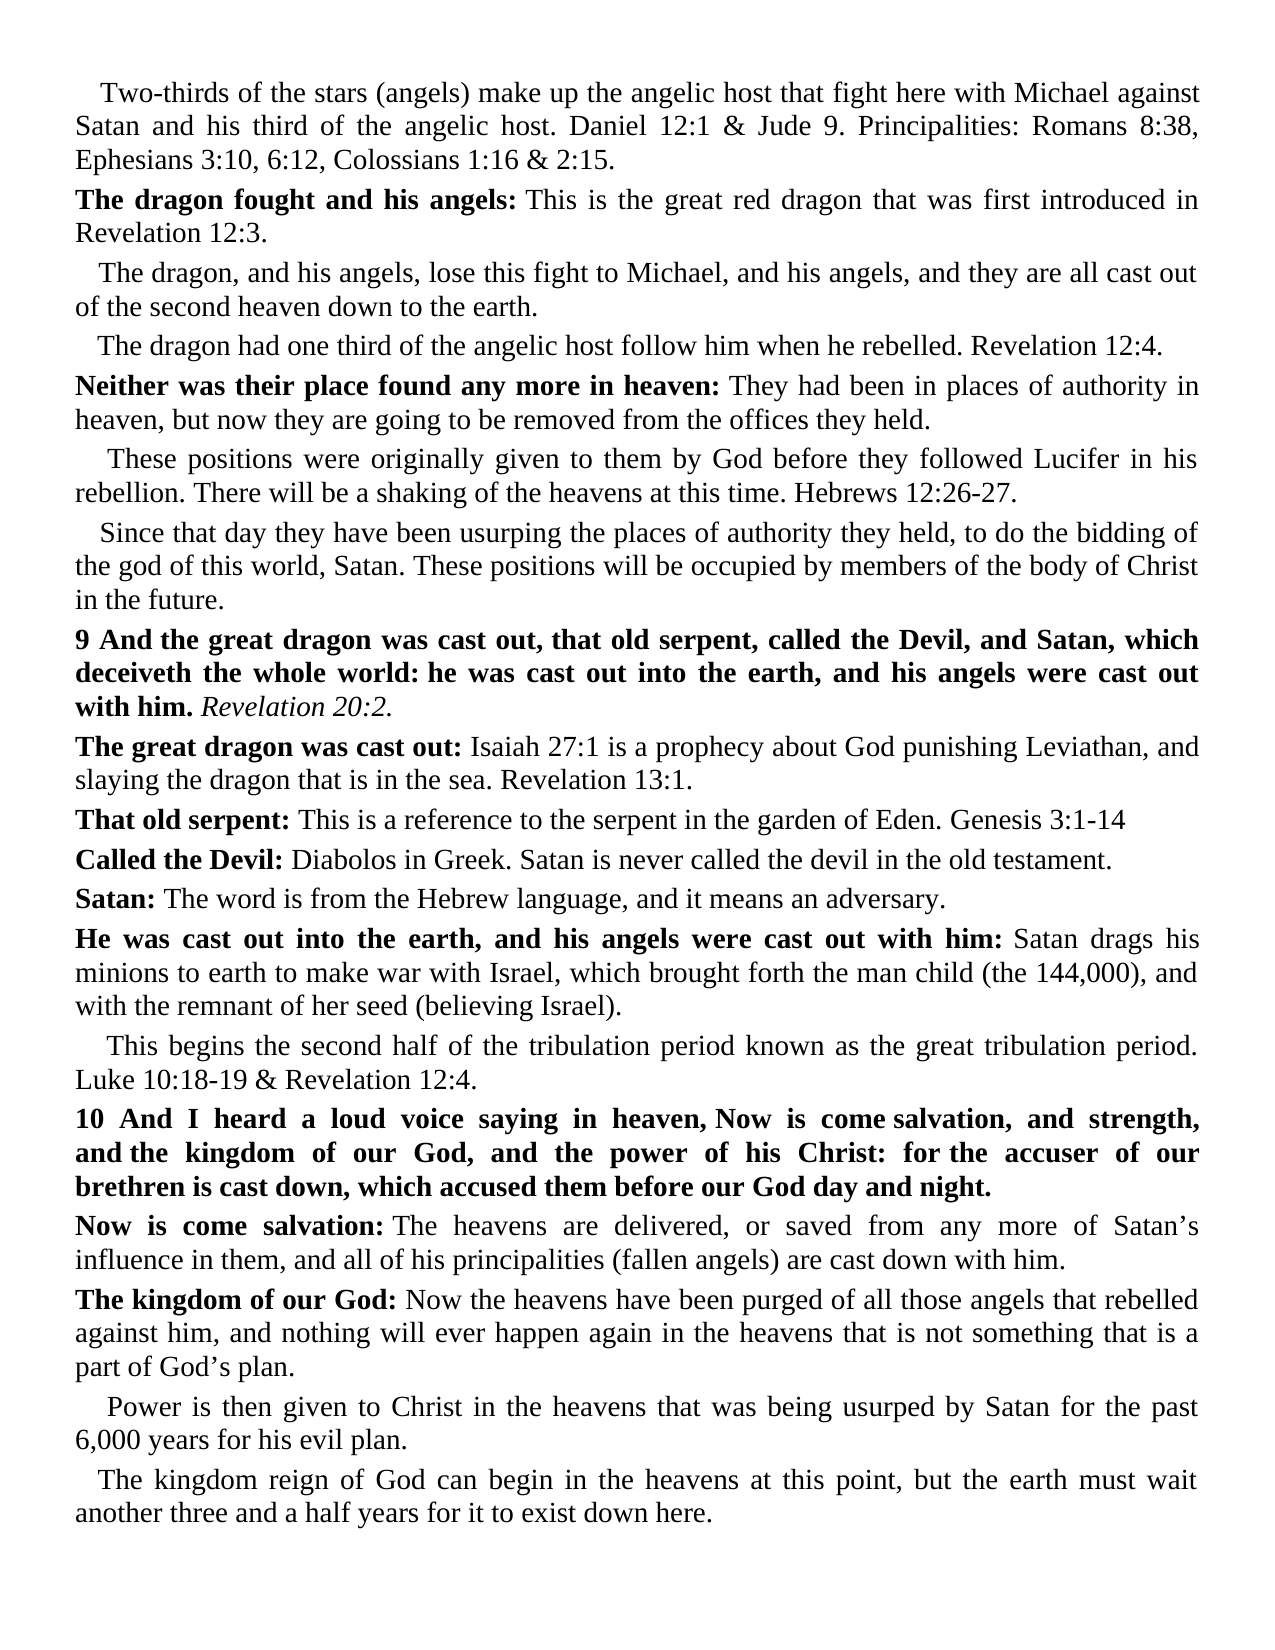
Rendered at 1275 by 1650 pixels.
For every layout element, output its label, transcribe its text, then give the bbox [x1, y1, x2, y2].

text These positions were originally given to them by God before they followed Lucifer in his rebellion. There will be a shaking of the heavens at this time. Hebrews 12:26-27. [75, 442, 1200, 509]
text This begins the second half of the tribulation period known as the great tribulation period. Luke 10:18-19 & Revelation 12:4. [75, 1028, 1200, 1095]
text Neither was their place found any more in heaven: They had been in places of authority in heaven, but now they are going to be removed from the offices they held. [75, 368, 1200, 435]
text Two-thirds of the stars (angels) make up the angelic host that fight here with Michael against Satan and his third of the angelic host. Daniel 12:1 & Jude 9. Principalities: Romans 8:38, Ephesians 3:10, 6:12, Colossians 1:16 & 2:15. [75, 75, 1200, 176]
text The dragon fought and his angels: This is the great red dragon that was first introduced in Revelation 12:3. [75, 182, 1200, 249]
text The kingdom of our God: Now the heavens have been purged of all those angels that rebelled against him, and nothing will ever happen again in the heavens that is not something that is a part of God’s plan. [75, 1282, 1200, 1382]
text Called the Devil: Diabolos in Greek. Satan is never called the devil in the old testament. [75, 842, 1200, 875]
text The dragon had one third of the angelic host follow him when he rebelled. Revelation 12:4. [75, 328, 1200, 362]
text He was cast out into the earth, and his angels were cast out with him: Satan drags his minions to earth to make war with Israel, which brought forth the man child (the 144,000), and with the remnant of her seed (believing Israel). [75, 921, 1200, 1022]
text 10 And I heard a loud voice saying in heaven, Now is come salvation, and strength, and the kingdom of our God, and the power of his Christ: for the accuser of our brethren is cast down, which accused them before our God day and night. [75, 1102, 1200, 1202]
text The dragon, and his angels, lose this fight to Michael, and his angels, and they are all cast out of the second heaven down to the earth. [75, 255, 1200, 322]
text That old serpent: This is a reference to the serpent in the garden of Eden. Genesis 3:1-14 [75, 802, 1200, 836]
text The great dragon was cast out: Isaiah 27:1 is a prophecy about God punishing Leviathan, and slaying the dragon that is in the sea. Revelation 13:1. [75, 729, 1200, 796]
text Since that day they have been usurping the places of authority they held, to do the bidding of the god of this world, Satan. These positions will be occupied by members of the body of Christ in the future. [75, 515, 1200, 616]
text Power is then given to Christ in the heavens that was being usurped by Satan for the past 6,000 years for his evil plan. [75, 1389, 1200, 1456]
text The kingdom reign of God can begin in the heavens at this point, but the earth must wait another three and a half years for it to exist down here. [75, 1462, 1200, 1529]
text Satan: The word is from the Hebrew language, and it means an adversary. [75, 882, 1200, 915]
text 9 And the great dragon was cast out, that old serpent, called the Devil, and Satan, which deceiveth the whole world: he was cast out into the earth, and his angels were cast out with him. Revelation 20:2. [75, 622, 1200, 722]
text Now is come salvation: The heavens are delivered, or saved from any more of Satan’s influence in them, and all of his principalities (fallen angels) are cast down with him. [75, 1208, 1200, 1276]
